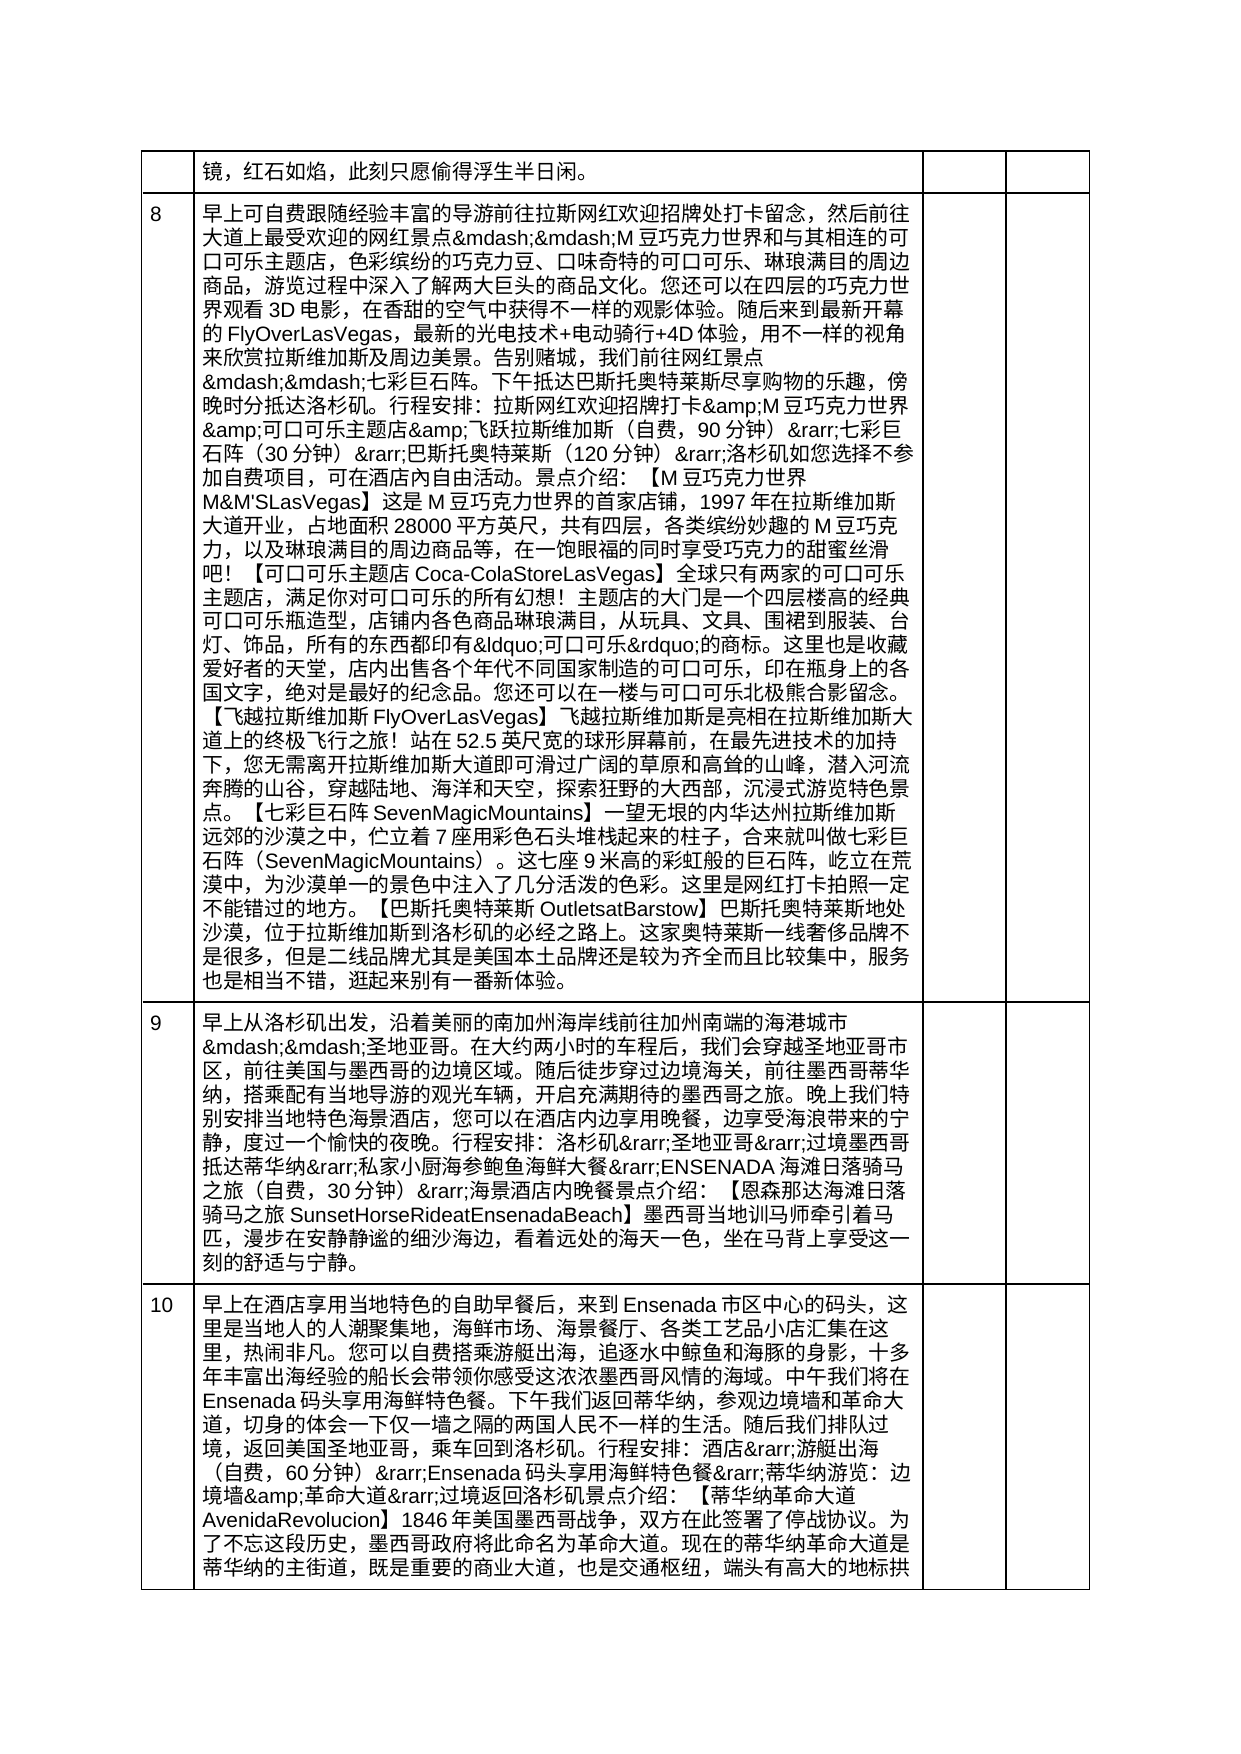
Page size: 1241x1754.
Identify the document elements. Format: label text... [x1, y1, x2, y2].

table_cell 早上可自费跟随经验丰富的导游前往拉斯网红欢迎招牌处打卡留念，然后前往大道上最受欢迎的网红景点&mdash;&mdash;M豆巧克力世界和与其相连的可口可乐主题店，色彩缤纷的巧克力豆、口味奇特的可口可乐、琳琅满目的周边商品，游览过程中深入了解两大巨头的商品文化。您还可以在四层的巧克力世界观看3D电影，在香甜的空气中获得不一样的观影体验。随后来到最新开幕的FlyOverLasVegas，最新的光电技术+电动骑行+4D体验，用不一样的视角来欣赏拉斯维加斯及周边美景。告别赌城，我们前往网红景点&mdash;&mdash;七彩巨石阵。下午抵达巴斯托奥特莱斯尽享购物的乐趣，傍晚时分抵达洛杉矶。行程安排：拉斯网红欢迎招牌打卡&amp;M豆巧克力世界&amp;可口可乐主题店&amp;飞跃拉斯维加斯（自费，90分钟）&rarr;七彩巨石阵（30分钟）&rarr;巴斯托奥特莱斯（120分钟）&rarr;洛杉矶如您选择不参加自费项目，可在酒店內自由活动。景点介绍：【M豆巧克力世界M&M'SLasVegas】这是M豆巧克力世界的首家店铺，1997年在拉斯维加斯大道开业，占地面积28000平方英尺，共有四层，各类缤纷妙趣的M豆巧克力，以及琳琅满目的周边商品等，在一饱眼福的同时享受巧克力的甜蜜丝滑吧！【可口可乐主题店Coca-ColaStoreLasVegas】全球只有两家的可口可乐主题店，满足你对可口可乐的所有幻想！主题店的大门是一个四层楼高的经典可口可乐瓶造型，店铺内各色商品琳琅满目，从玩具、文具、围裙到服装、台灯、饰品，所有的东西都印有&ldquo;可口可乐&rdquo;的商标。这里也是收藏爱好者的天堂，店内出售各个年代不同国家制造的可口可乐，印在瓶身上的各国文字，绝对是最好的纪念品。您还可以在一楼与可口可乐北极熊合影留念。【飞越拉斯维加斯FlyOverLasVegas】飞越拉斯维加斯是亮相在拉斯维加斯大道上的终极飞行之旅！站在52.5英尺宽的球形屏幕前，在最先进技术的加持下，您无需离开拉斯维加斯大道即可滑过广阔的草原和高耸的山峰，潜入河流奔腾的山谷，穿越陆地、海洋和天空，探索狂野的大西部，沉浸式游览特色景点。【七彩巨石阵SevenMagicMountains】一望无垠的内华达州拉斯维加斯远郊的沙漠之中，伫立着7座用彩色石头堆栈起来的柱子，合来就叫做七彩巨石阵（SevenMagicMountains）。这七座9米高的彩虹般的巨石阵，屹立在荒漠中，为沙漠单一的景色中注入了几分活泼的色彩。这里是网红打卡拍照一定不能错过的地方。【巴斯托奥特莱斯OutletsatBarstow】巴斯托奥特莱斯地处沙漠，位于拉斯维加斯到洛杉矶的必经之路上。这家奥特莱斯一线奢侈品牌不是很多，但是二线品牌尤其是美国本土品牌还是较为齐全而且比较集中，服务也是相当不错，逛起来别有一番新体验。 [195, 194, 922, 1001]
table_cell 9 [142, 1002, 193, 1283]
table_cell 7 [142, 152, 193, 192]
table_cell [1007, 1285, 1089, 1588]
table_cell [924, 194, 1005, 1001]
table_cell 早上从洛杉矶出发，沿着美丽的南加州海岸线前往加州南端的海港城市&mdash;&mdash;圣地亚哥。在大约两小时的车程后，我们会穿越圣地亚哥市区，前往美国与墨西哥的边境区域。随后徒步穿过边境海关，前往墨西哥蒂华纳，搭乘配有当地导游的观光车辆，开启充满期待的墨西哥之旅。晚上我们特别安排当地特色海景酒店，您可以在酒店内边享用晚餐，边享受海浪带来的宁静，度过一个愉快的夜晚。行程安排：洛杉矶&rarr;圣地亚哥&rarr;过境墨西哥抵达蒂华纳&rarr;私家小厨海参鲍鱼海鲜大餐&rarr;ENSENADA海滩日落骑马之旅（自费，30分钟）&rarr;海景酒店内晚餐景点介绍：【恩森那达海滩日落骑马之旅SunsetHorseRideatEnsenadaBeach】墨西哥当地训马师牵引着马匹，漫步在安静静谧的细沙海边，看着远处的海天一色，坐在马背上享受这一刻的舒适与宁静。 [195, 1003, 922, 1283]
table_cell 8 [142, 193, 193, 1001]
table_cell [924, 1285, 1005, 1588]
table_cell 10 [142, 1284, 193, 1588]
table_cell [195, 152, 922, 192]
table_cell [1007, 194, 1089, 1001]
table_cell [1007, 152, 1089, 192]
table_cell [195, 1285, 922, 1588]
table_cell [924, 1003, 1005, 1283]
table_cell [1007, 1003, 1089, 1283]
table_cell [924, 152, 1005, 192]
